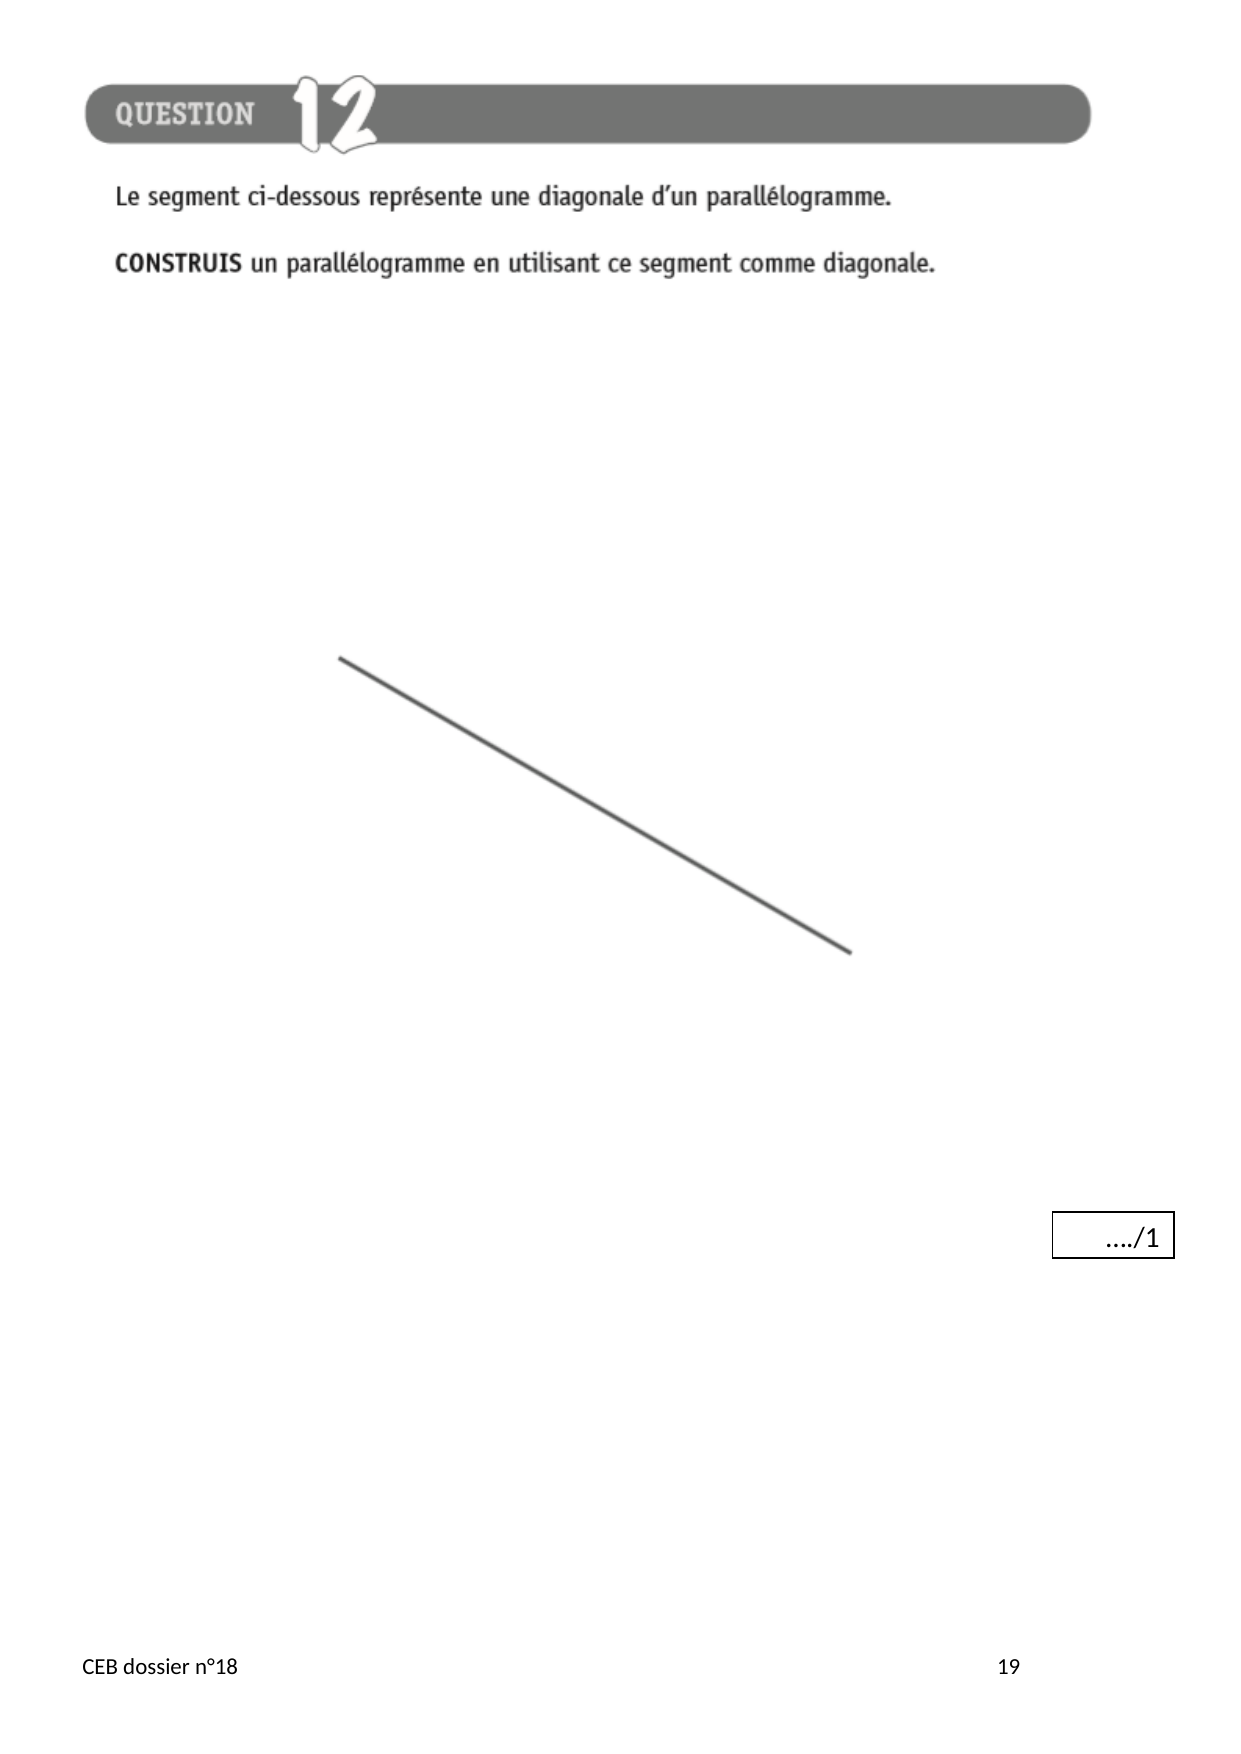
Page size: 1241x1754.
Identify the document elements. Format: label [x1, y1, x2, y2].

picture [75, 75, 1184, 1258]
